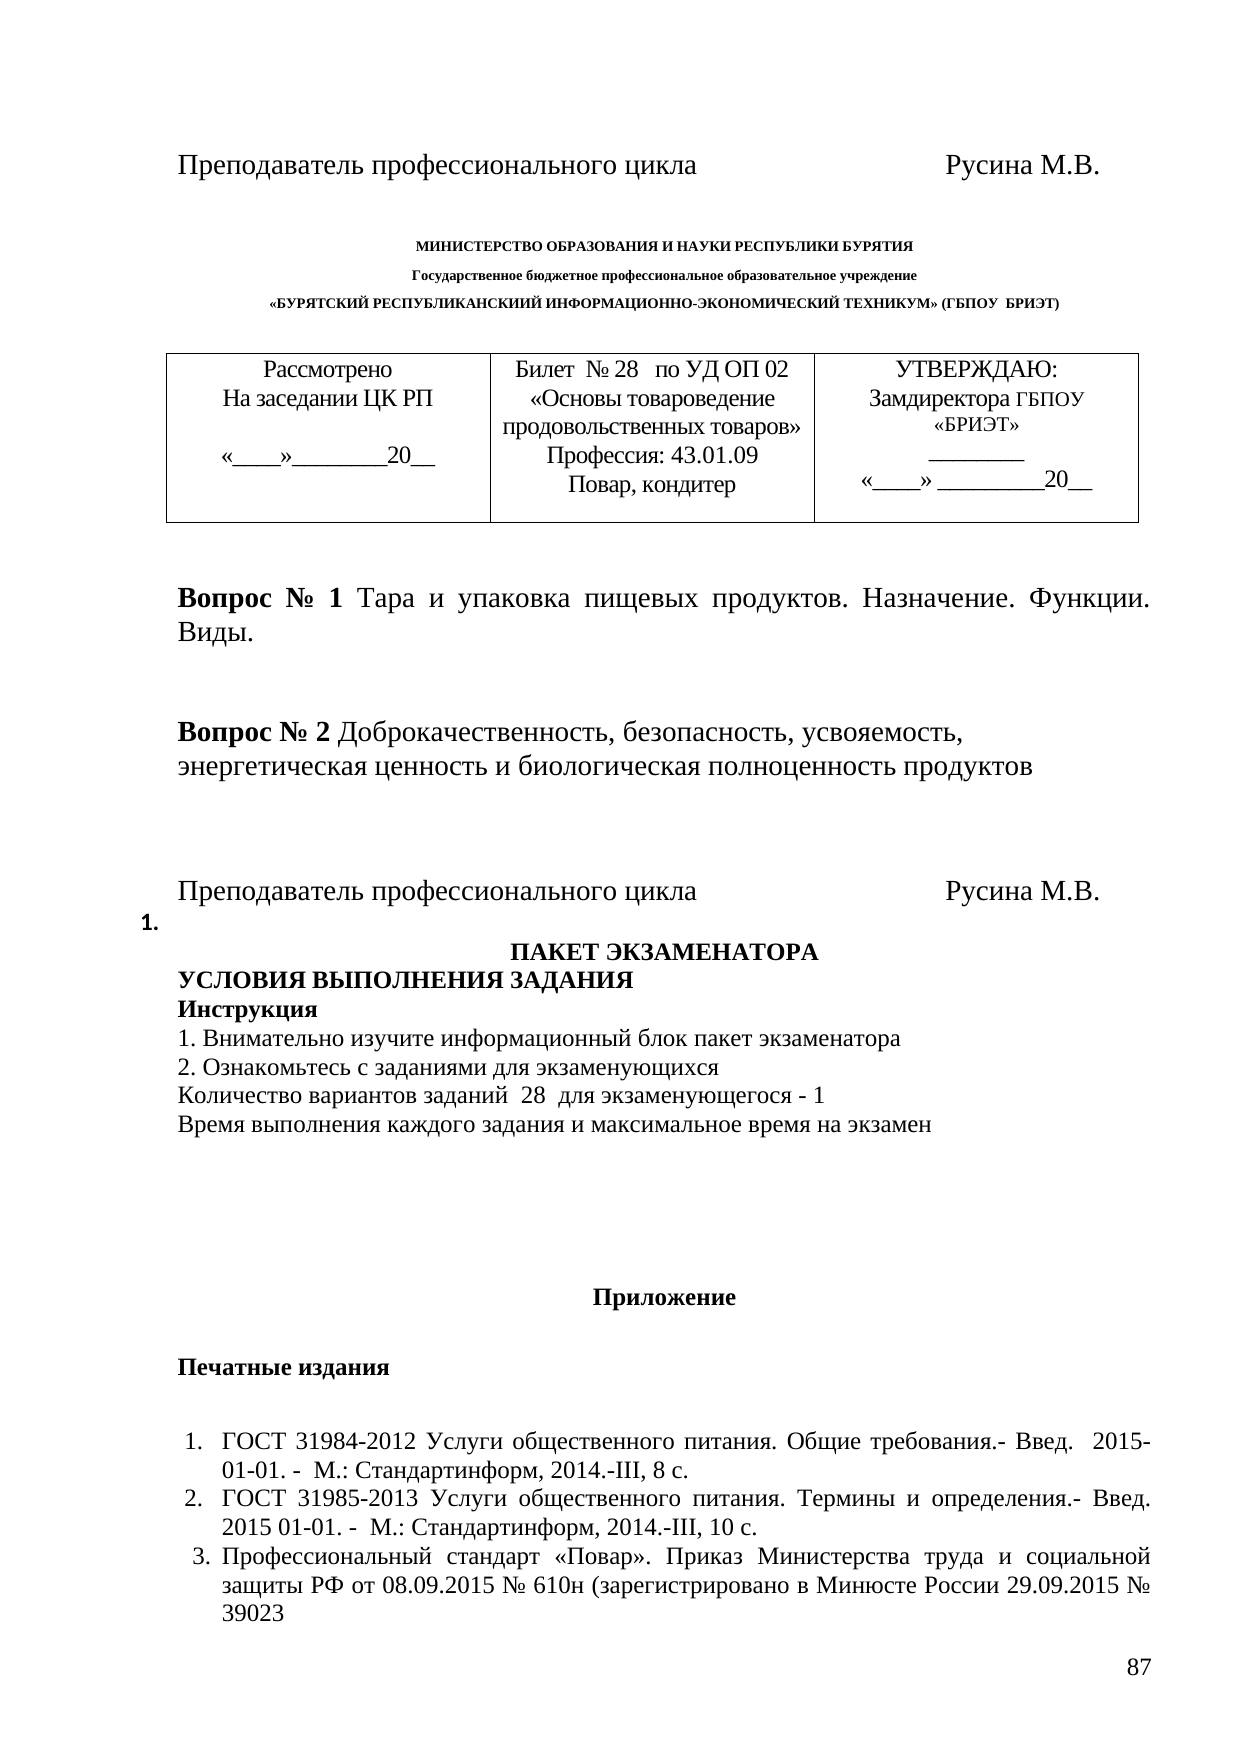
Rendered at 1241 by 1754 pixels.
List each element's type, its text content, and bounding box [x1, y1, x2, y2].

text ПАКЕТ ЭКЗАМЕНАТОРА [177, 937, 1152, 965]
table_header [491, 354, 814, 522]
text Количество вариантов заданий 28 для экзаменующегося - 1 [177, 1080, 1152, 1109]
list ГОСТ 31985-2013 Услуги общественного питания. Термины и определения.- Введ. 2015 01-01. - М.: Стандартинформ, 2014.-III, 10 с. [184, 1483, 1152, 1541]
text Инструкция [177, 994, 1152, 1023]
text Вопрос № 1 Тара и упаковка пищевых продуктов. Назначение. Функции. Виды. [177, 580, 1152, 647]
text Преподаватель профессионального цикла Русина М.В. [177, 873, 1152, 906]
list ГОСТ 31984-2012 Услуги общественного питания. Общие требования.- Введ. 2015-01-01. - М.: Стандартинформ, 2014.-III, 8 с. [184, 1426, 1152, 1483]
text 2. Ознакомьтесь с заданиями для экзаменующихся [177, 1052, 1152, 1080]
text Приложение [177, 1282, 1152, 1310]
text Печатные издания [177, 1352, 1152, 1380]
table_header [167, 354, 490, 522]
text УСЛОВИЯ ВЫПОЛНЕНИЯ ЗАДАНИЯ [177, 965, 1152, 994]
text 1. Внимательно изучите информационный блок пакет экзаменатора [177, 1023, 1152, 1052]
text Преподаватель профессионального цикла Русина М.В. [177, 147, 1152, 180]
text Государственное бюджетное профессиональное образовательное учреждение [177, 267, 1152, 295]
text МИНИСТЕРСТВО ОБРАЗОВАНИЯ И НАУКИ РЕСПУБЛИКИ БУРЯТИЯ [177, 238, 1152, 267]
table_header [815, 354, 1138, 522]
text «БУРЯТСКИЙ РЕСПУБЛИКАНСКИИЙ ИНФОРМАЦИОННО-ЭКОНОМИЧЕСКИЙ ТЕХНИКУМ» (ГБПОУ БРИЭТ) [177, 295, 1152, 324]
text Время выполнения каждого задания и максимальное время на экзамен [177, 1109, 1152, 1138]
list Профессиональный стандарт «Повар». Приказ Министерства труда и социальной защиты РФ от 08.09.2015 № 610н (зарегистрировано в Минюсте России 29.09.2015 № 39023 [192, 1541, 1152, 1627]
text Вопрос № 2 Доброкачественность, безопасность, усвояемость, энергетическая ценность и биологическая полноценность продуктов [177, 714, 1152, 782]
